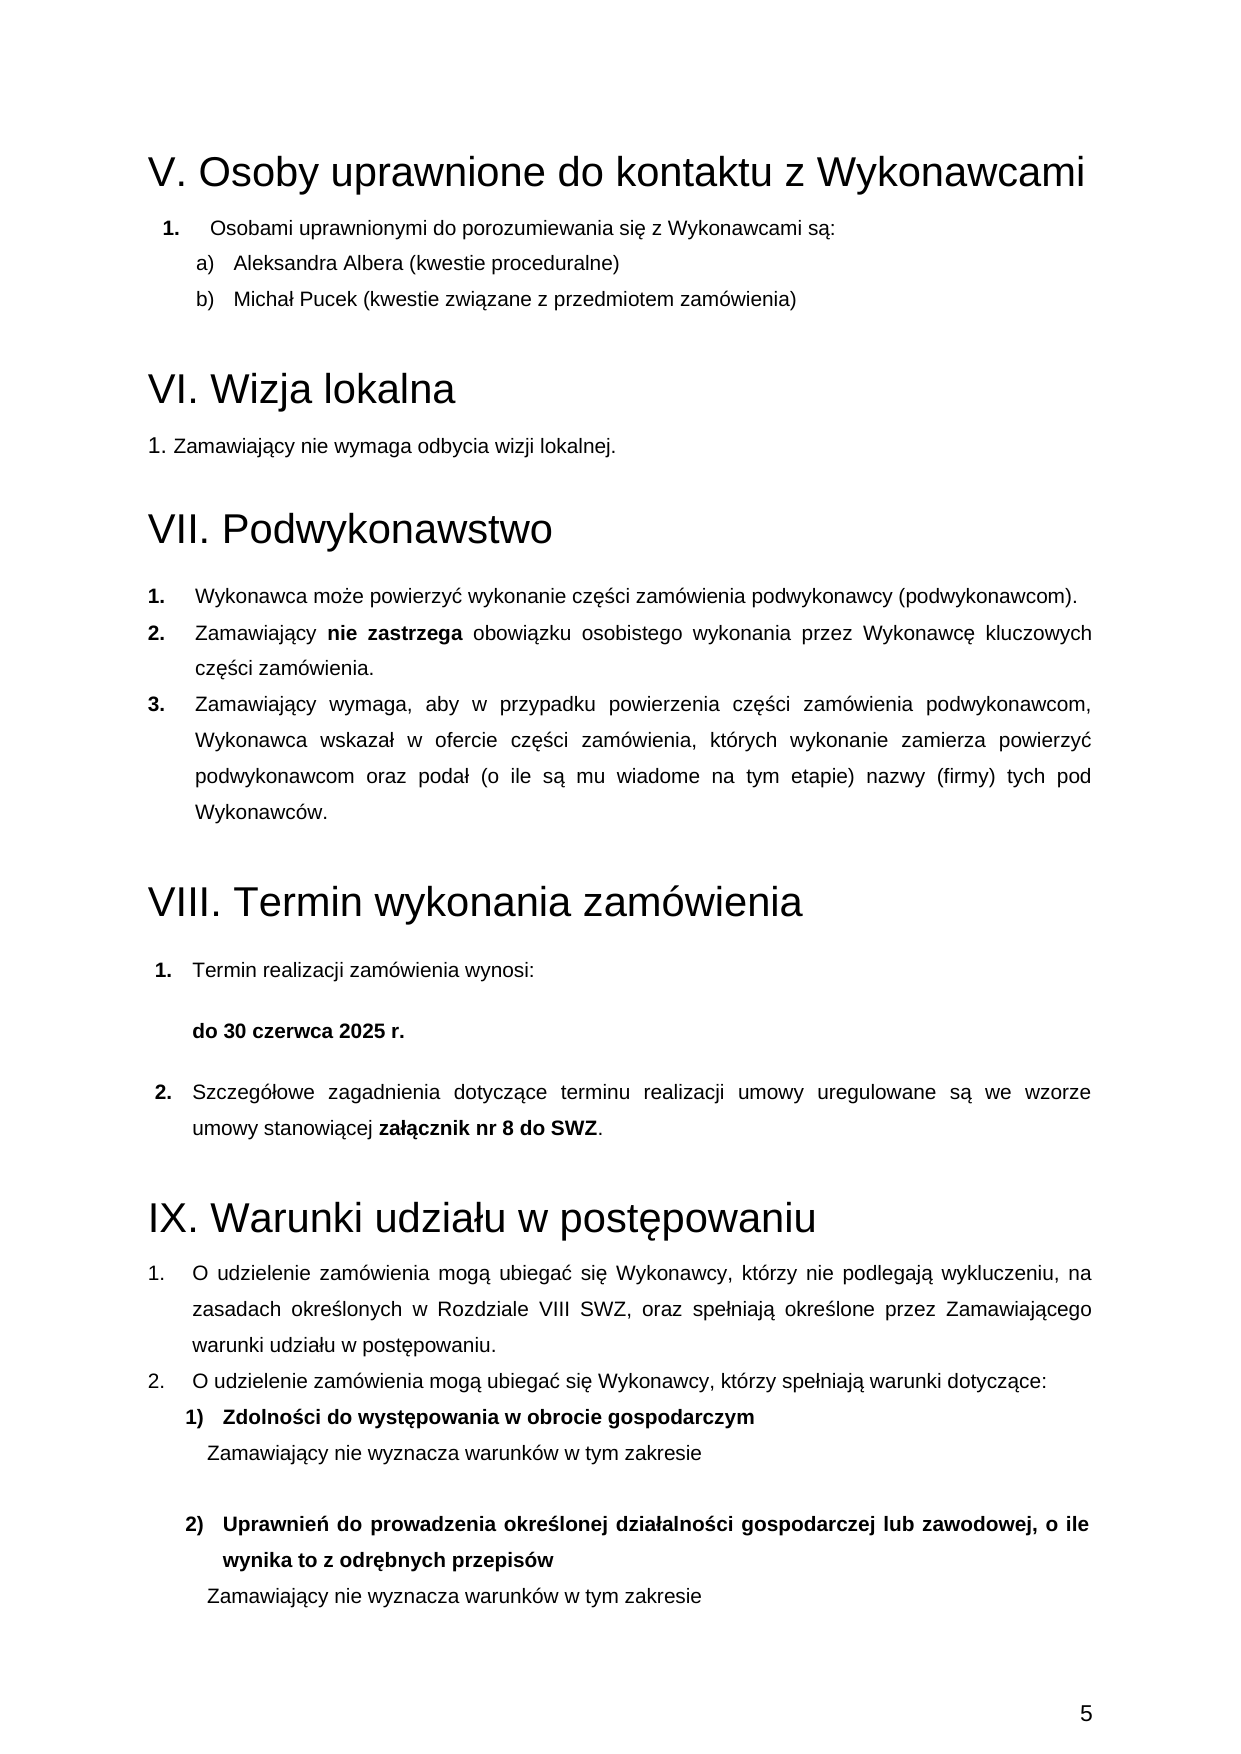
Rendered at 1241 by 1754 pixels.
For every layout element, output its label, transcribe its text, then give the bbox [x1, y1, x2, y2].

list Zamawiający nie wyznacza warunków w tym zakresie [207, 1440, 1090, 1464]
list Wykonawca może powierzyć wykonanie części zamówienia podwykonawcy (podwykonawcom). [148, 584, 1092, 608]
subtitle V. Osoby uprawnione do kontaktu z Wykonawcami [148, 148, 1092, 196]
list Zamawiający nie zastrzega obowiązku osobistego wykonania przez Wykonawcę kluczowych części zamówienia. [148, 620, 1092, 680]
list Zamawiający nie wyznacza warunków w tym zakresie [207, 1584, 1090, 1608]
subtitle VIII. Termin wykonania zamówienia [148, 878, 1092, 926]
list Aleksandra Albera (kwestie proceduralne) [196, 251, 1092, 275]
list O udzielenie zamówienia mogą ubiegać się Wykonawcy, którzy nie podlegają wykluczeniu, na zasadach określonych w Rozdziale VIII SWZ, oraz spełniają określone przez Zamawiającego warunki udziału w postępowaniu. [148, 1261, 1092, 1357]
list Zdolności do występowania w obrocie gospodarczym [185, 1404, 1090, 1428]
subtitle VII. Podwykonawstwo [148, 504, 1092, 552]
list O udzielenie zamówienia mogą ubiegać się Wykonawcy, którzy spełniają warunki dotyczące: [148, 1368, 1092, 1392]
text 1. Zamawiający nie wymaga odbycia wizji lokalnej. [148, 432, 1092, 459]
text do 30 czerwca 2025 r. [192, 1019, 1092, 1043]
list Szczegółowe zagadnienia dotyczące terminu realizacji umowy uregulowane są we wzorze umowy stanowiącej załącznik nr 8 do SWZ. [154, 1079, 1092, 1139]
subtitle IX. Warunki udziału w postępowaniu [148, 1193, 1092, 1241]
list Termin realizacji zamówienia wynosi: [154, 958, 1092, 982]
subtitle VI. Wizja lokalna [148, 365, 1092, 413]
list Zamawiający wymaga, aby w przypadku powierzenia części zamówienia podwykonawcom, Wykonawca wskazał w ofercie części zamówienia, których wykonanie zamierza powierzyć podwykonawcom oraz podał (o ile są mu wiadome na tym etapie) nazwy (firmy) tych pod Wykonawców. [148, 692, 1092, 824]
list Michał Pucek (kwestie związane z przedmiotem zamówienia) [196, 287, 1092, 311]
list Uprawnień do prowadzenia określonej działalności gospodarczej lub zawodowej, o ile wynika to z odrębnych przepisów [185, 1512, 1090, 1572]
list Osobami uprawnionymi do porozumiewania się z Wykonawcami są: [162, 215, 1092, 239]
